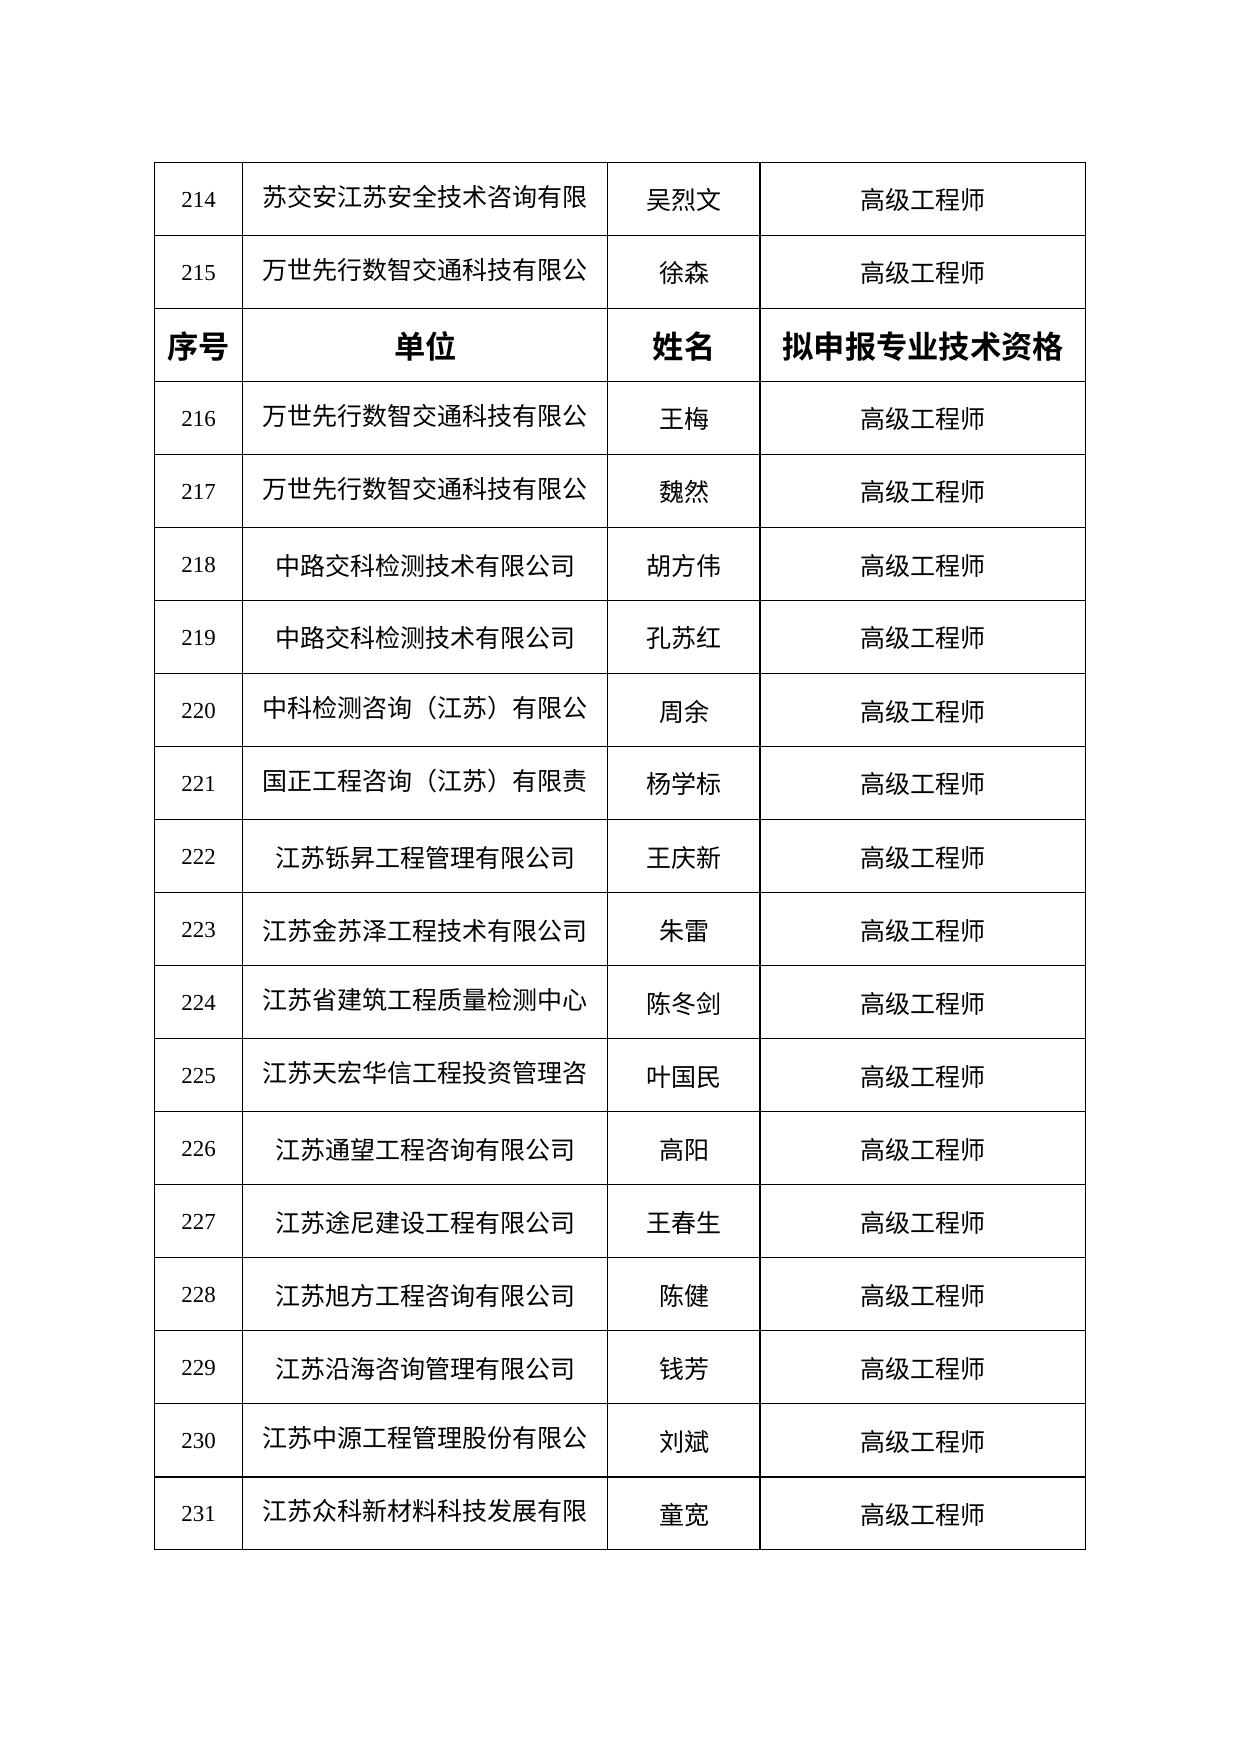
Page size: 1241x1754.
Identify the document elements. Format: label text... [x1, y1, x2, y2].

table_cell 单位 [243, 309, 607, 381]
table_cell 江苏天宏华信工程投资管理咨询有限公司 [243, 1039, 607, 1111]
table_cell 江苏沿海咨询管理有限公司 [243, 1331, 607, 1403]
table_cell 中路交科检测技术有限公司 [243, 601, 607, 673]
table_cell 杨学标 [608, 747, 759, 819]
table_cell 228 [155, 1258, 242, 1330]
table_cell 225 [155, 1039, 242, 1111]
table_cell 徐森 [608, 236, 759, 308]
table_cell 230 [155, 1404, 242, 1476]
table_cell 苏交安江苏安全技术咨询有限公司 [243, 163, 607, 235]
table_cell 高级工程师 [761, 747, 1085, 819]
table_cell 224 [155, 966, 242, 1038]
table_cell 229 [155, 1331, 242, 1403]
table_cell 江苏通望工程咨询有限公司 [243, 1112, 607, 1184]
table_cell 朱雷 [608, 893, 759, 965]
table_cell 高级工程师 [761, 455, 1085, 527]
table_cell 陈健 [608, 1258, 759, 1330]
table_cell 万世先行数智交通科技有限公司 [243, 236, 607, 308]
table_cell 226 [155, 1112, 242, 1184]
table_cell 叶国民 [608, 1039, 759, 1111]
table_cell 227 [155, 1185, 242, 1257]
table_cell 江苏金苏泽工程技术有限公司 [243, 893, 607, 965]
table_cell 高级工程师 [761, 601, 1085, 673]
table_cell 高级工程师 [761, 163, 1085, 235]
table_cell 220 [155, 674, 242, 746]
table_cell 童宽 [608, 1478, 759, 1549]
table_cell 江苏旭方工程咨询有限公司 [243, 1258, 607, 1330]
table_cell 高级工程师 [761, 1039, 1085, 1111]
table_cell 217 [155, 455, 242, 527]
table_cell 216 [155, 382, 242, 454]
table_cell 王庆新 [608, 820, 759, 892]
table_cell 222 [155, 820, 242, 892]
table_cell 高级工程师 [761, 966, 1085, 1038]
table_cell 高级工程师 [761, 528, 1085, 600]
table_cell 高级工程师 [761, 236, 1085, 308]
table_cell 高级工程师 [761, 893, 1085, 965]
table_cell 江苏中源工程管理股份有限公司 [243, 1404, 607, 1476]
table_cell 序号 [155, 309, 242, 381]
table_cell 高级工程师 [761, 1258, 1085, 1330]
table_cell 高级工程师 [761, 674, 1085, 746]
table_cell 221 [155, 747, 242, 819]
table_cell 中科检测咨询（江苏）有限公司 [243, 674, 607, 746]
table_cell 高级工程师 [761, 382, 1085, 454]
table_cell 江苏众科新材料科技发展有限公司 [243, 1478, 607, 1549]
table_cell 219 [155, 601, 242, 673]
table_cell 江苏铄昇工程管理有限公司 [243, 820, 607, 892]
table_cell 陈冬剑 [608, 966, 759, 1038]
table_cell 高级工程师 [761, 1404, 1085, 1476]
table_cell 王梅 [608, 382, 759, 454]
table_cell 拟申报专业技术资格 [761, 309, 1085, 381]
table_cell 高级工程师 [761, 820, 1085, 892]
table_cell 周余 [608, 674, 759, 746]
table_cell 王春生 [608, 1185, 759, 1257]
table_cell 姓名 [608, 309, 759, 381]
table_cell 吴烈文 [608, 163, 759, 235]
table_cell 高阳 [608, 1112, 759, 1184]
table_cell 孔苏红 [608, 601, 759, 673]
table_cell 中路交科检测技术有限公司 [243, 528, 607, 600]
table_cell 江苏途尼建设工程有限公司 [243, 1185, 607, 1257]
table_cell 万世先行数智交通科技有限公司 [243, 382, 607, 454]
table_cell 214 [155, 163, 242, 235]
table_cell 万世先行数智交通科技有限公司 [243, 455, 607, 527]
table_cell 江苏省建筑工程质量检测中心有限公司 [243, 966, 607, 1038]
table_cell 胡方伟 [608, 528, 759, 600]
table_cell 223 [155, 893, 242, 965]
table_cell 魏然 [608, 455, 759, 527]
table_cell 215 [155, 236, 242, 308]
table_cell 高级工程师 [761, 1112, 1085, 1184]
table_cell 高级工程师 [761, 1185, 1085, 1257]
table_cell 218 [155, 528, 242, 600]
table_cell 国正工程咨询（江苏）有限责任公司 [243, 747, 607, 819]
table_cell 231 [155, 1478, 242, 1549]
table_cell 刘斌 [608, 1404, 759, 1476]
table_cell 高级工程师 [761, 1331, 1085, 1403]
table_cell 高级工程师 [761, 1478, 1085, 1549]
table_cell 钱芳 [608, 1331, 759, 1403]
